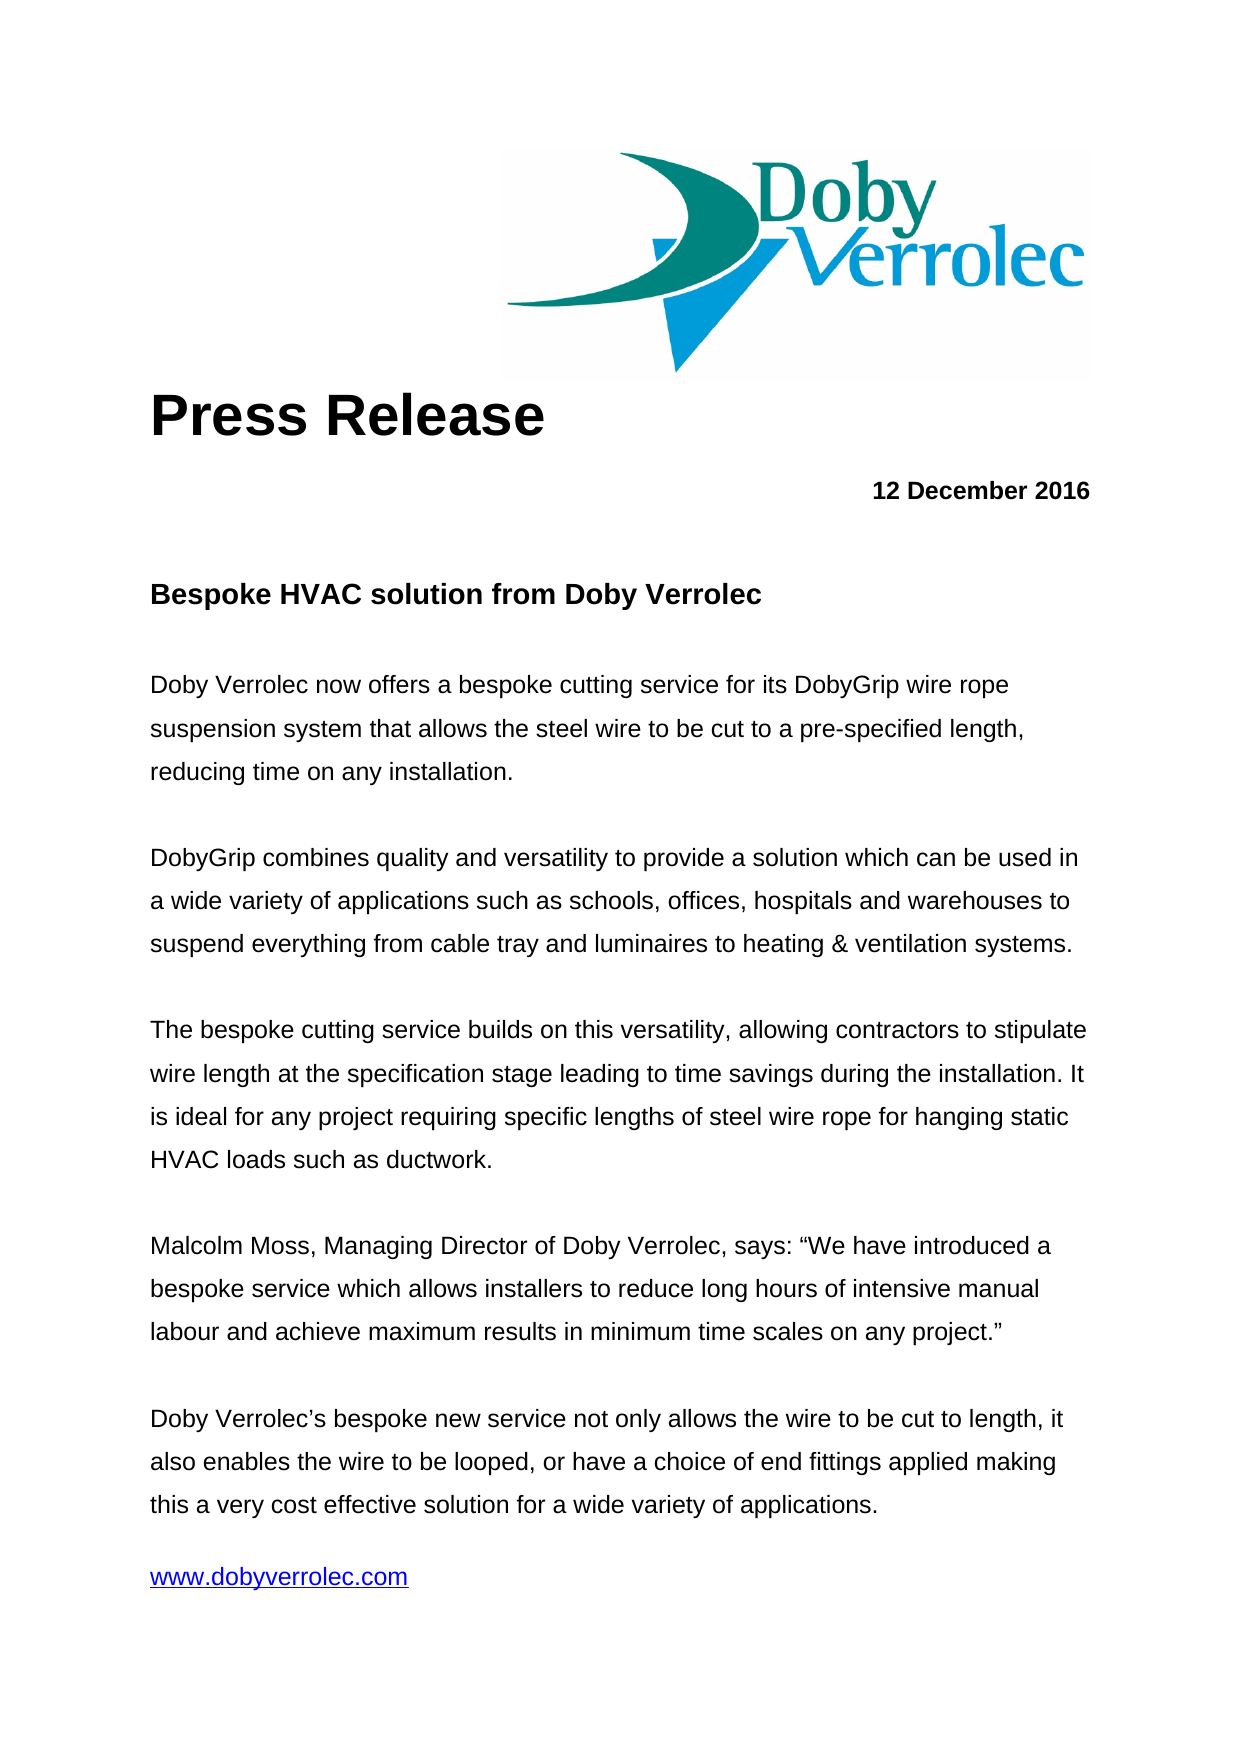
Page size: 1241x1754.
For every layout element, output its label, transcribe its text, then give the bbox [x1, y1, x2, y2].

text Malcolm Moss, Managing Director of Doby Verrolec, says: “We have introduced a bespoke service which allows installers to reduce long hours of intensive manual labour and achieve maximum results in minimum time scales on any project.” [150, 1231, 1090, 1346]
text Bespoke HVAC solution from Doby Verrolec [150, 577, 1090, 611]
text 12 December 2016 [150, 476, 1090, 505]
text Doby Verrolec’s bespoke new service not only allows the wire to be cut to length, it also enables the wire to be looped, or have a choice of end fittings applied making this a very cost effective solution for a wide variety of applications. [150, 1403, 1090, 1518]
text The bespoke cutting service builds on this versatility, allowing contractors to stipulate wire length at the specification stage leading to time savings during the installation. It is ideal for any project requiring specific lengths of steel wire rope for hanging static HVAC loads such as ductwork. [150, 1015, 1090, 1173]
text www.dobyverrolec.com [150, 1562, 1090, 1590]
picture [499, 150, 1091, 381]
text Doby Verrolec now offers a bespoke cutting service for its DobyGrip wire rope suspension system that allows the steel wire to be cut to a pre-specified length, reducing time on any installation. [150, 670, 1090, 785]
text Press Release [150, 381, 1090, 448]
text DobyGrip combines quality and versatility to provide a solution which can be used in a wide variety of applications such as schools, offices, hospitals and warehouses to suspend everything from cable tray and luminaires to heating & ventilation systems. [150, 843, 1090, 958]
